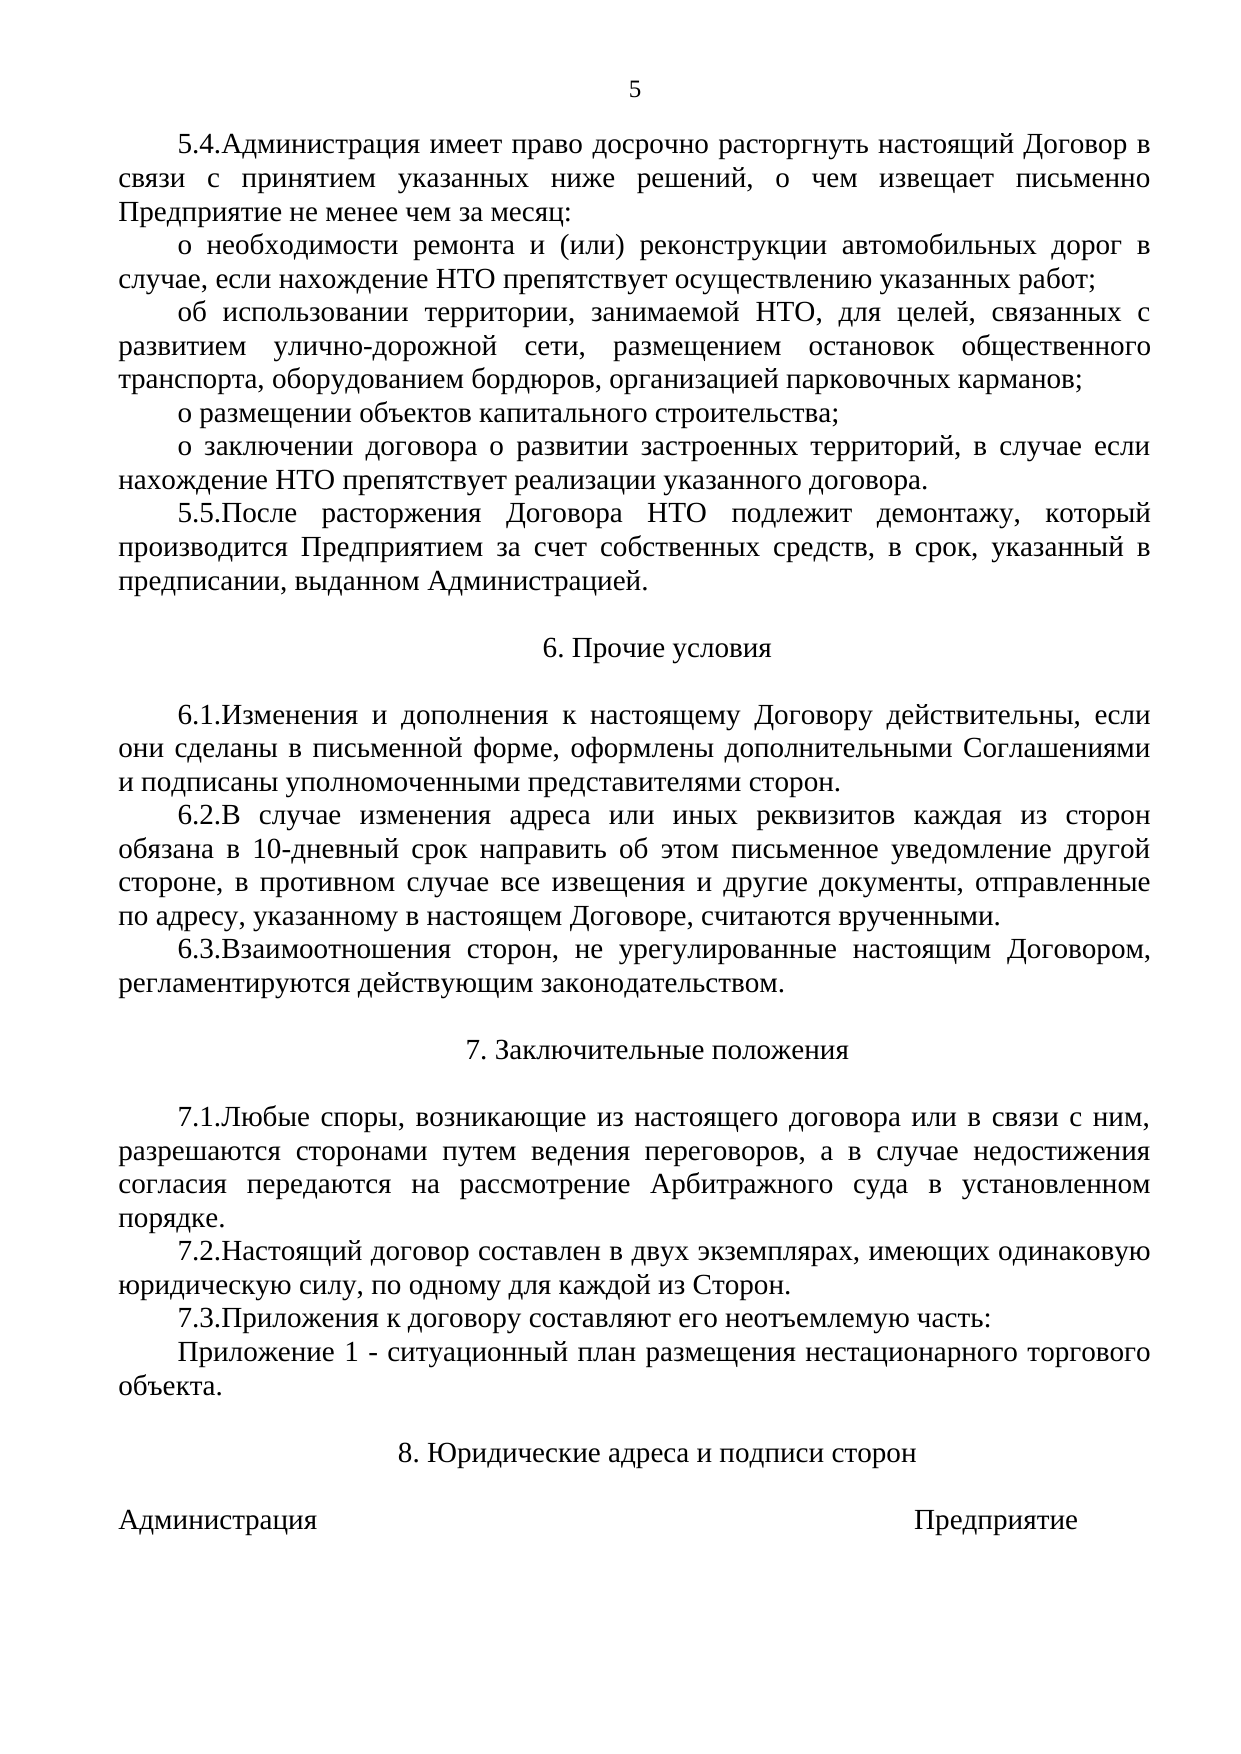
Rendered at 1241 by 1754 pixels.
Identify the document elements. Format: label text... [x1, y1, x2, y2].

text о размещении объектов капитального строительства; [118, 395, 1152, 428]
text 7.3.Приложения к договору составляют его неотъемлемую часть: [118, 1301, 1152, 1334]
text 6.2.В случае изменения адреса или иных реквизитов каждая из сторон обязана в 10-дневный срок направить об этом письменное уведомление другой стороне, в противном случае все извещения и другие документы, отправленные по адресу, указанному в настоящем Договоре, считаются врученными. [118, 797, 1152, 932]
text 5.4.Администрация имеет право досрочно расторгнуть настоящий Договор в связи с принятием указанных ниже решений, о чем извещает письменно Предприятие не менее чем за месяц: [118, 127, 1152, 227]
text 7.2.Настоящий договор составлен в двух экземплярах, имеющих одинаковую юридическую силу, по одному для каждой из Сторон. [118, 1233, 1152, 1301]
text 8. Юридические адреса и подписи сторон [118, 1435, 1152, 1468]
text Приложение 1 - ситуационный план размещения нестационарного торгового объекта. [118, 1334, 1152, 1401]
text 7.1.Любые споры, возникающие из настоящего договора или в связи с ним, разрешаются сторонами путем ведения переговоров, а в случае недостижения согласия передаются на рассмотрение Арбитражного суда в установленном порядке. [118, 1099, 1152, 1233]
text 7. Заключительные положения [118, 1032, 1152, 1066]
text 5.5.После расторжения Договора НТО подлежит демонтажу, который производится Предприятием за счет собственных средств, в срок, указанный в предписании, выданном Администрацией. [118, 496, 1152, 596]
text Администрация Предприятие [118, 1502, 1152, 1535]
text 6.3.Взаимоотношения сторон, не урегулированные настоящим Договором, регламентируются действующим законодательством. [118, 932, 1152, 999]
text 6.1.Изменения и дополнения к настоящему Договору действительны, если они сделаны в письменной форме, оформлены дополнительными Соглашениями и подписаны уполномоченными представителями сторон. [118, 697, 1152, 797]
text 6. Прочие условия [118, 630, 1152, 663]
text об использовании территории, занимаемой НТО, для целей, связанных с развитием улично-дорожной сети, размещением остановок общественного транспорта, оборудованием бордюров, организацией парковочных карманов; [118, 294, 1152, 395]
text о необходимости ремонта и (или) реконструкции автомобильных дорог в случае, если нахождение НТО препятствует осуществлению указанных работ; [118, 227, 1152, 294]
text о заключении договора о развитии застроенных территорий, в случае если нахождение НТО препятствует реализации указанного договора. [118, 428, 1152, 496]
